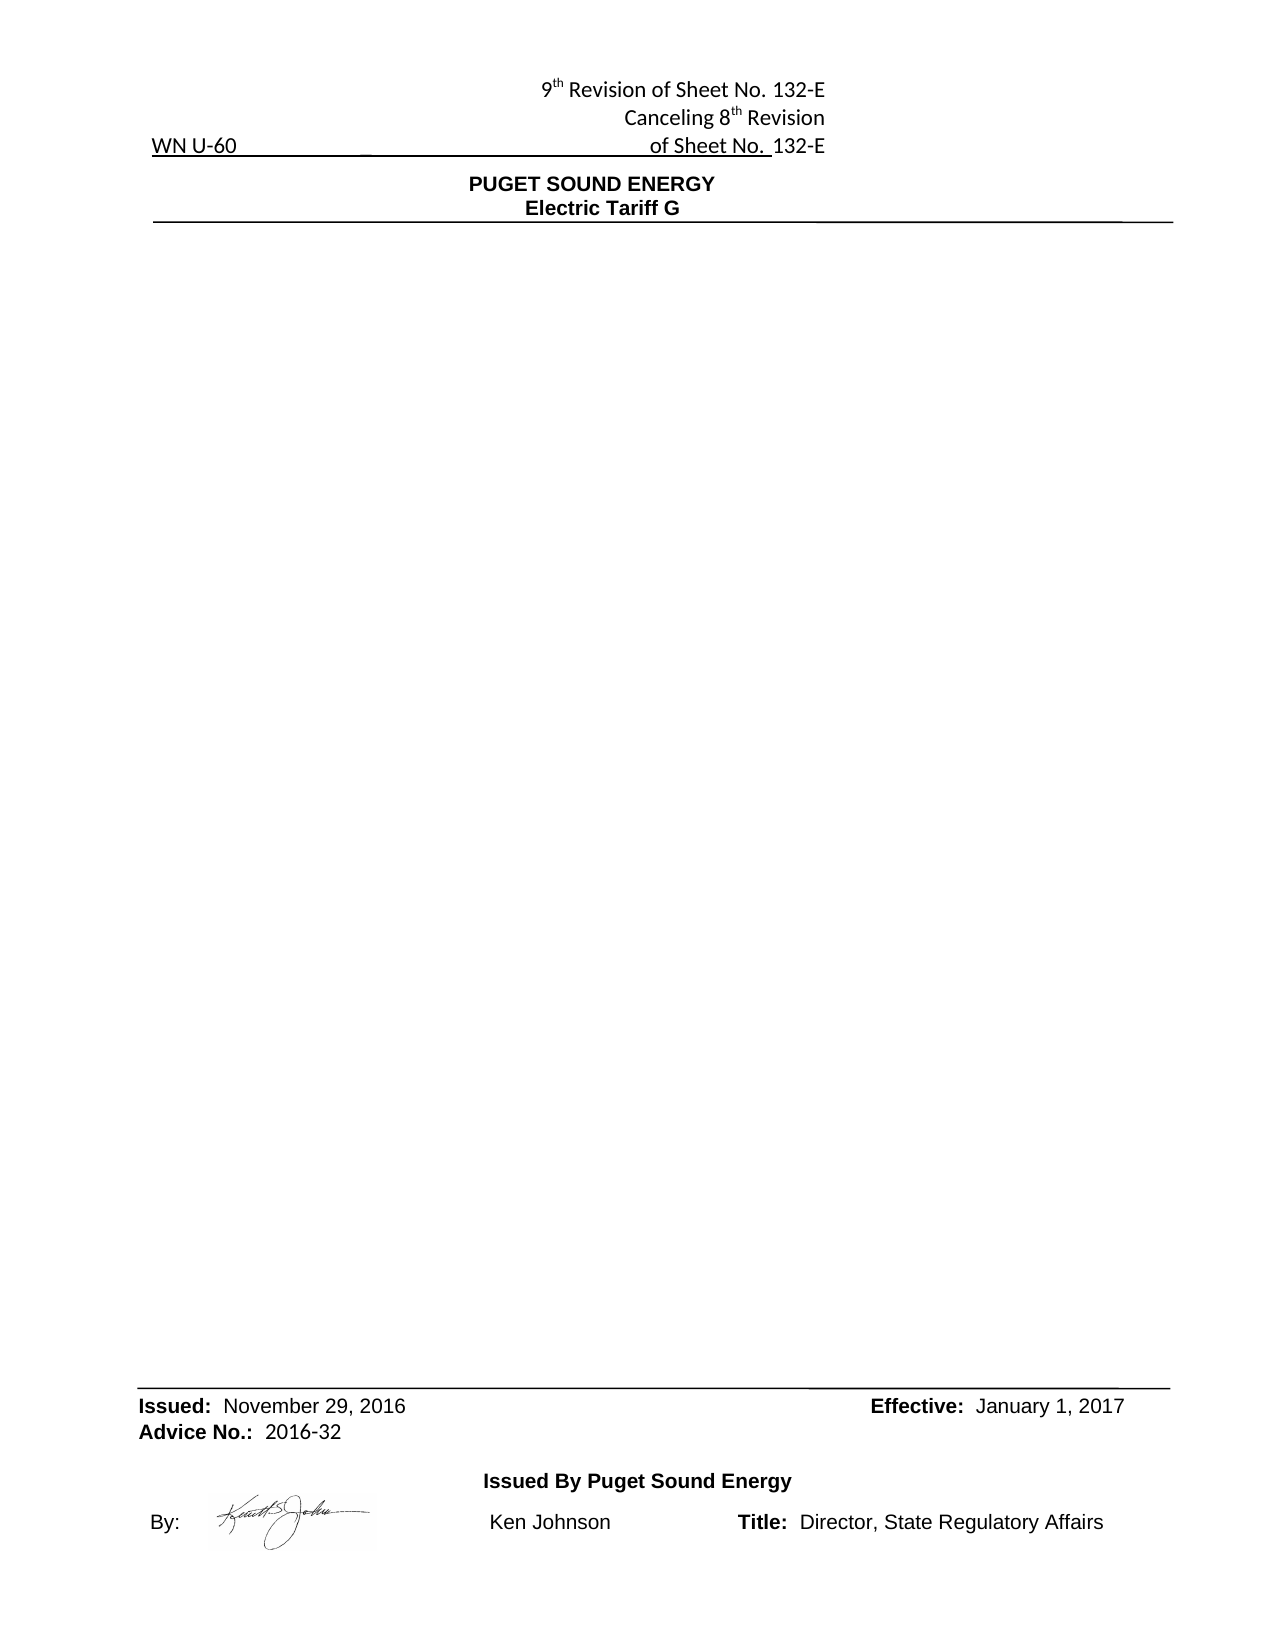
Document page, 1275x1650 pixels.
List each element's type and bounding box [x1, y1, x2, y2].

picture [208, 1493, 377, 1551]
